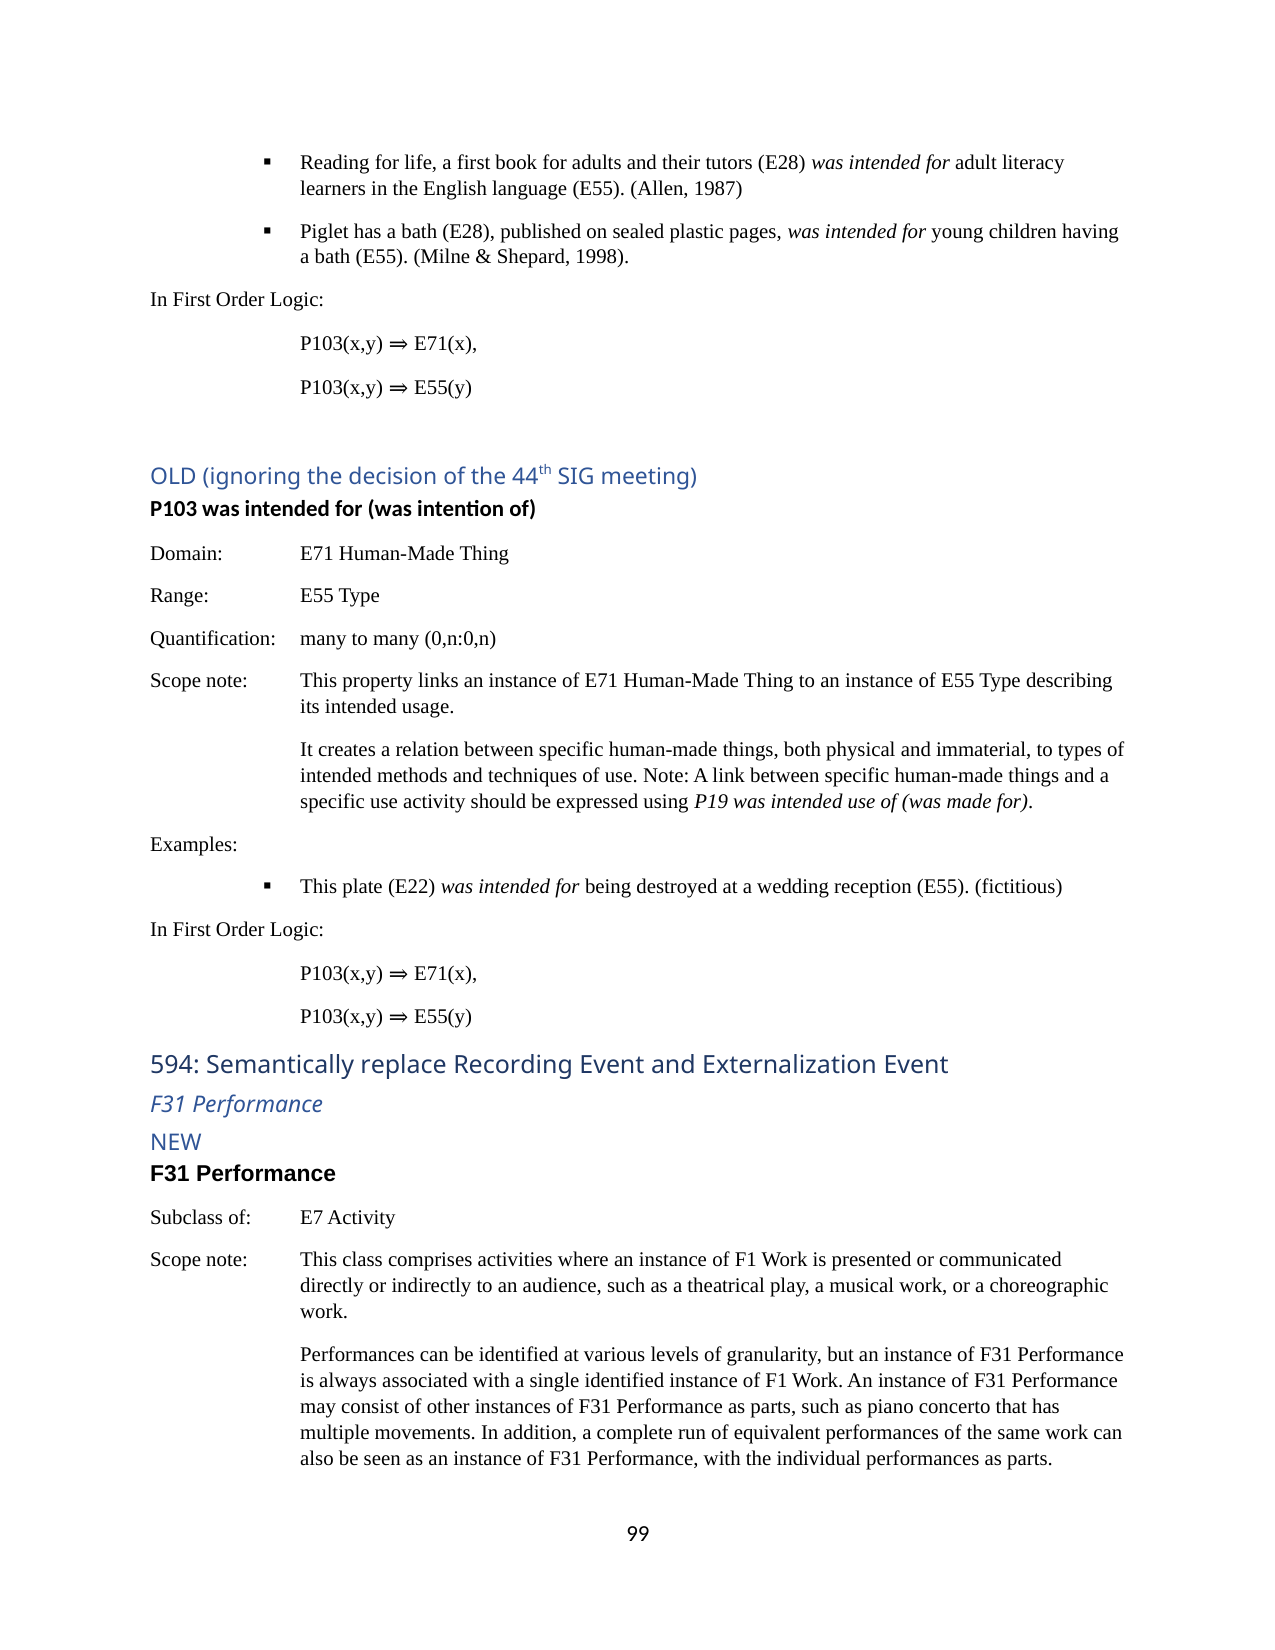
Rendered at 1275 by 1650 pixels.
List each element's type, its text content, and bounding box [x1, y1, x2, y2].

text P103(x,y) ⇒ E55(y) [225, 373, 1125, 399]
text In First Order Logic: [150, 917, 1125, 941]
list Piglet has a bath (E28), published on sealed plastic pages, was intended for young children having a bath (E55). (Milne & Shepard, 1998). [262, 218, 1125, 268]
text P103(x,y) ⇒ E55(y) [225, 1003, 1125, 1028]
list This plate (E22) was intended for being destroyed at a wedding reception (E55). (fictitious) [262, 874, 1125, 898]
text Subclass of: E7 Activity [150, 1205, 1125, 1229]
text Range: E55 Type [150, 583, 1125, 607]
text Scope note: This property links an instance of E71 Human-Made Thing to an instance of E55 Type describing its intended usage. [150, 668, 1125, 718]
text In First Order Logic: [150, 287, 1125, 311]
text F31 Performance [150, 1159, 1125, 1186]
subtitle NEW [150, 1126, 1125, 1157]
text P103 was intended for (was intention of) [150, 494, 1125, 522]
subtitle F31 Performance [150, 1088, 1125, 1119]
text P103(x,y) ⇒ E71(x), [150, 959, 1125, 984]
subtitle OLD (ignoring the decision of the 44th SIG meeting) [150, 460, 1125, 491]
text Examples: [150, 831, 1125, 856]
text Domain: E71 Human-Made Thing [150, 541, 1125, 565]
text P103(x,y) ⇒ E71(x), [150, 330, 1125, 355]
text Performances can be identified at various levels of granularity, but an instance of F31 Performance is always associated with a single identified instance of F1 Work. An instance of F31 Performance may consist of other instances of F31 Performance as parts, such as piano concerto that has multiple movements. In addition, a complete run of equivalent performances of the same work can also be seen as an instance of F31 Performance, with the individual performances as parts. [300, 1342, 1125, 1469]
text It creates a relation between specific human-made things, both physical and immaterial, to types of intended methods and techniques of use. Note: A link between specific human-made things and a specific use activity should be expressed using P19 was intended use of (was made for). [300, 737, 1125, 813]
list Reading for life, a first book for adults and their tutors (E28) was intended for adult literacy learners in the English language (E55). (Allen, 1987) [262, 150, 1125, 200]
text Scope note: This class comprises activities where an instance of F1 Work is presented or communicated directly or indirectly to an audience, such as a theatrical play, a musical work, or a choreographic work. [150, 1247, 1125, 1323]
subtitle 594: Semantically replace Recording Event and Externalization Event [150, 1047, 1125, 1081]
text Quantification: many to many (0,n:0,n) [150, 626, 1125, 650]
